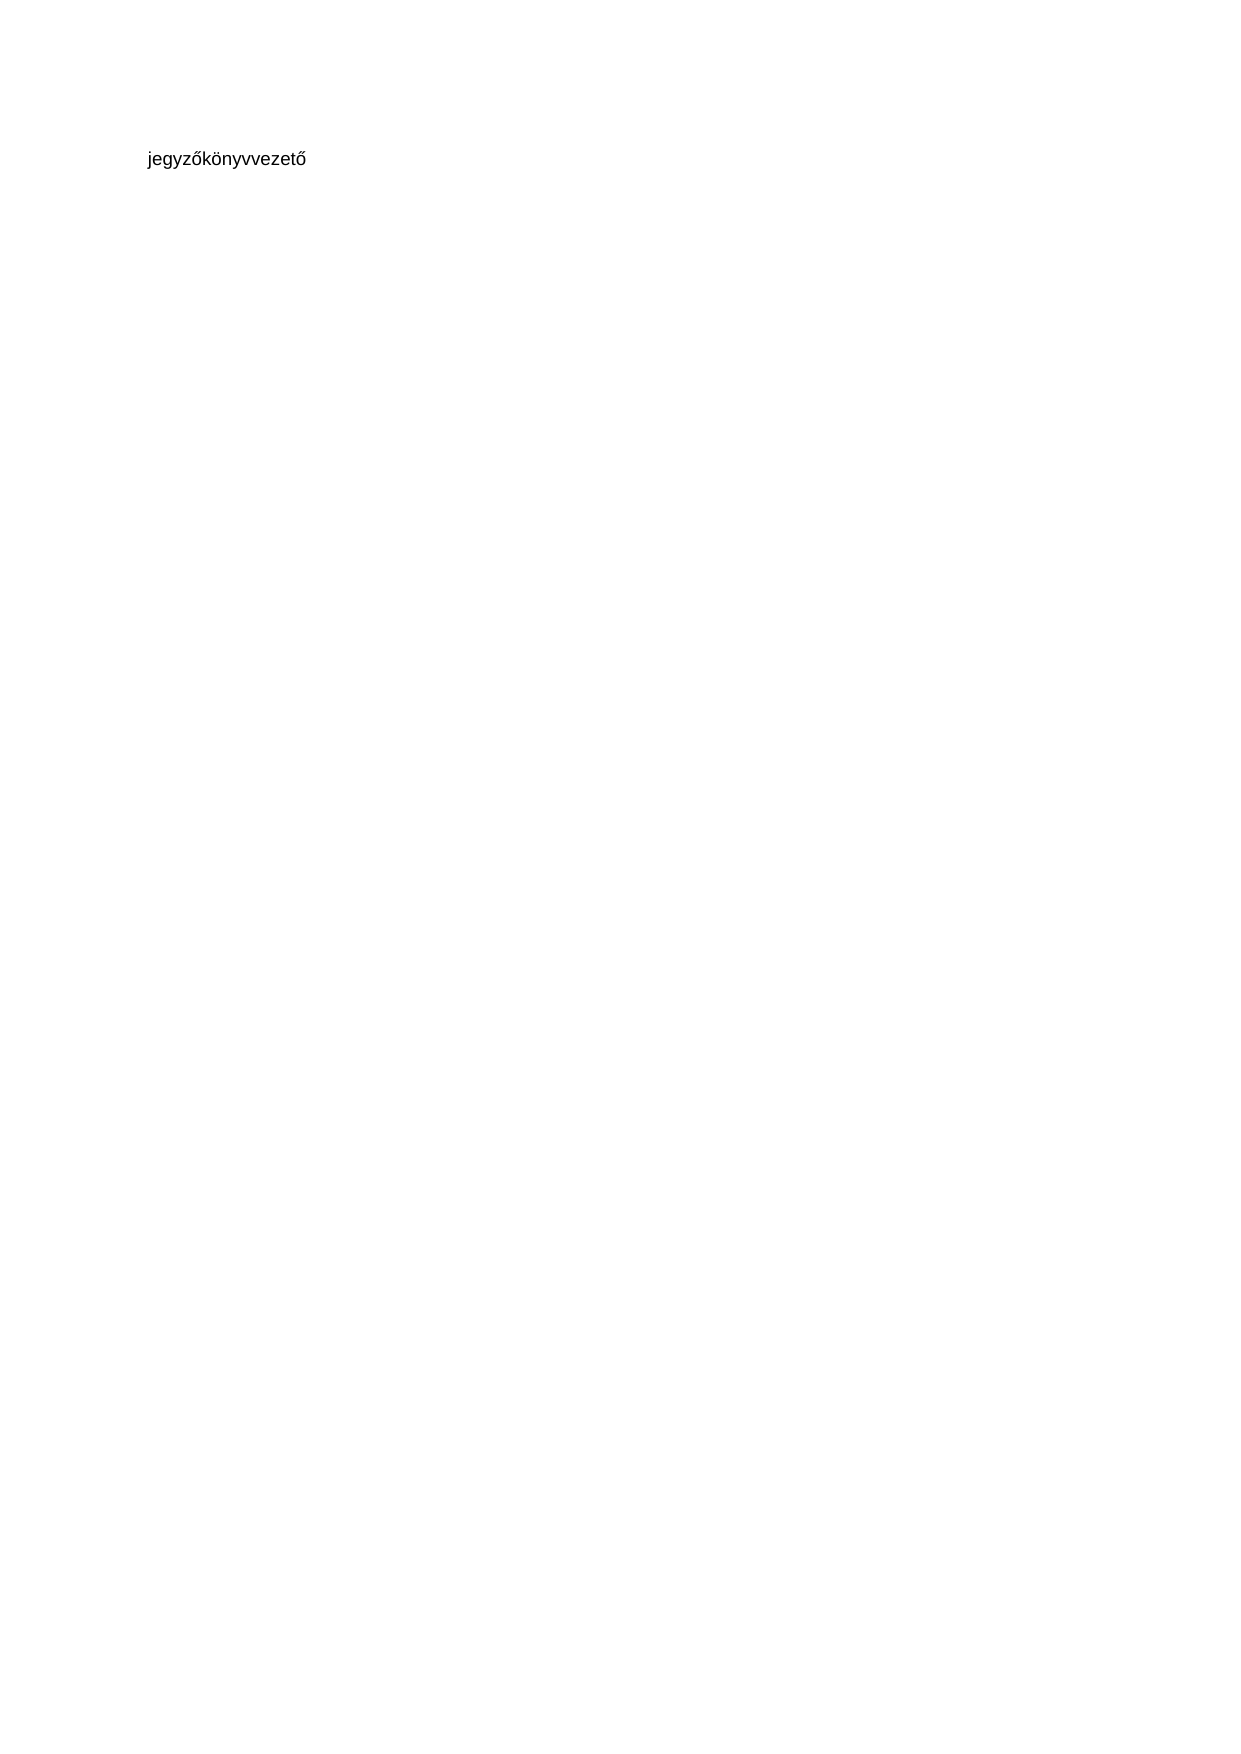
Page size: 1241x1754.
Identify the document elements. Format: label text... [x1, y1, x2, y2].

text jegyzőkönyvvezető [148, 148, 1093, 169]
